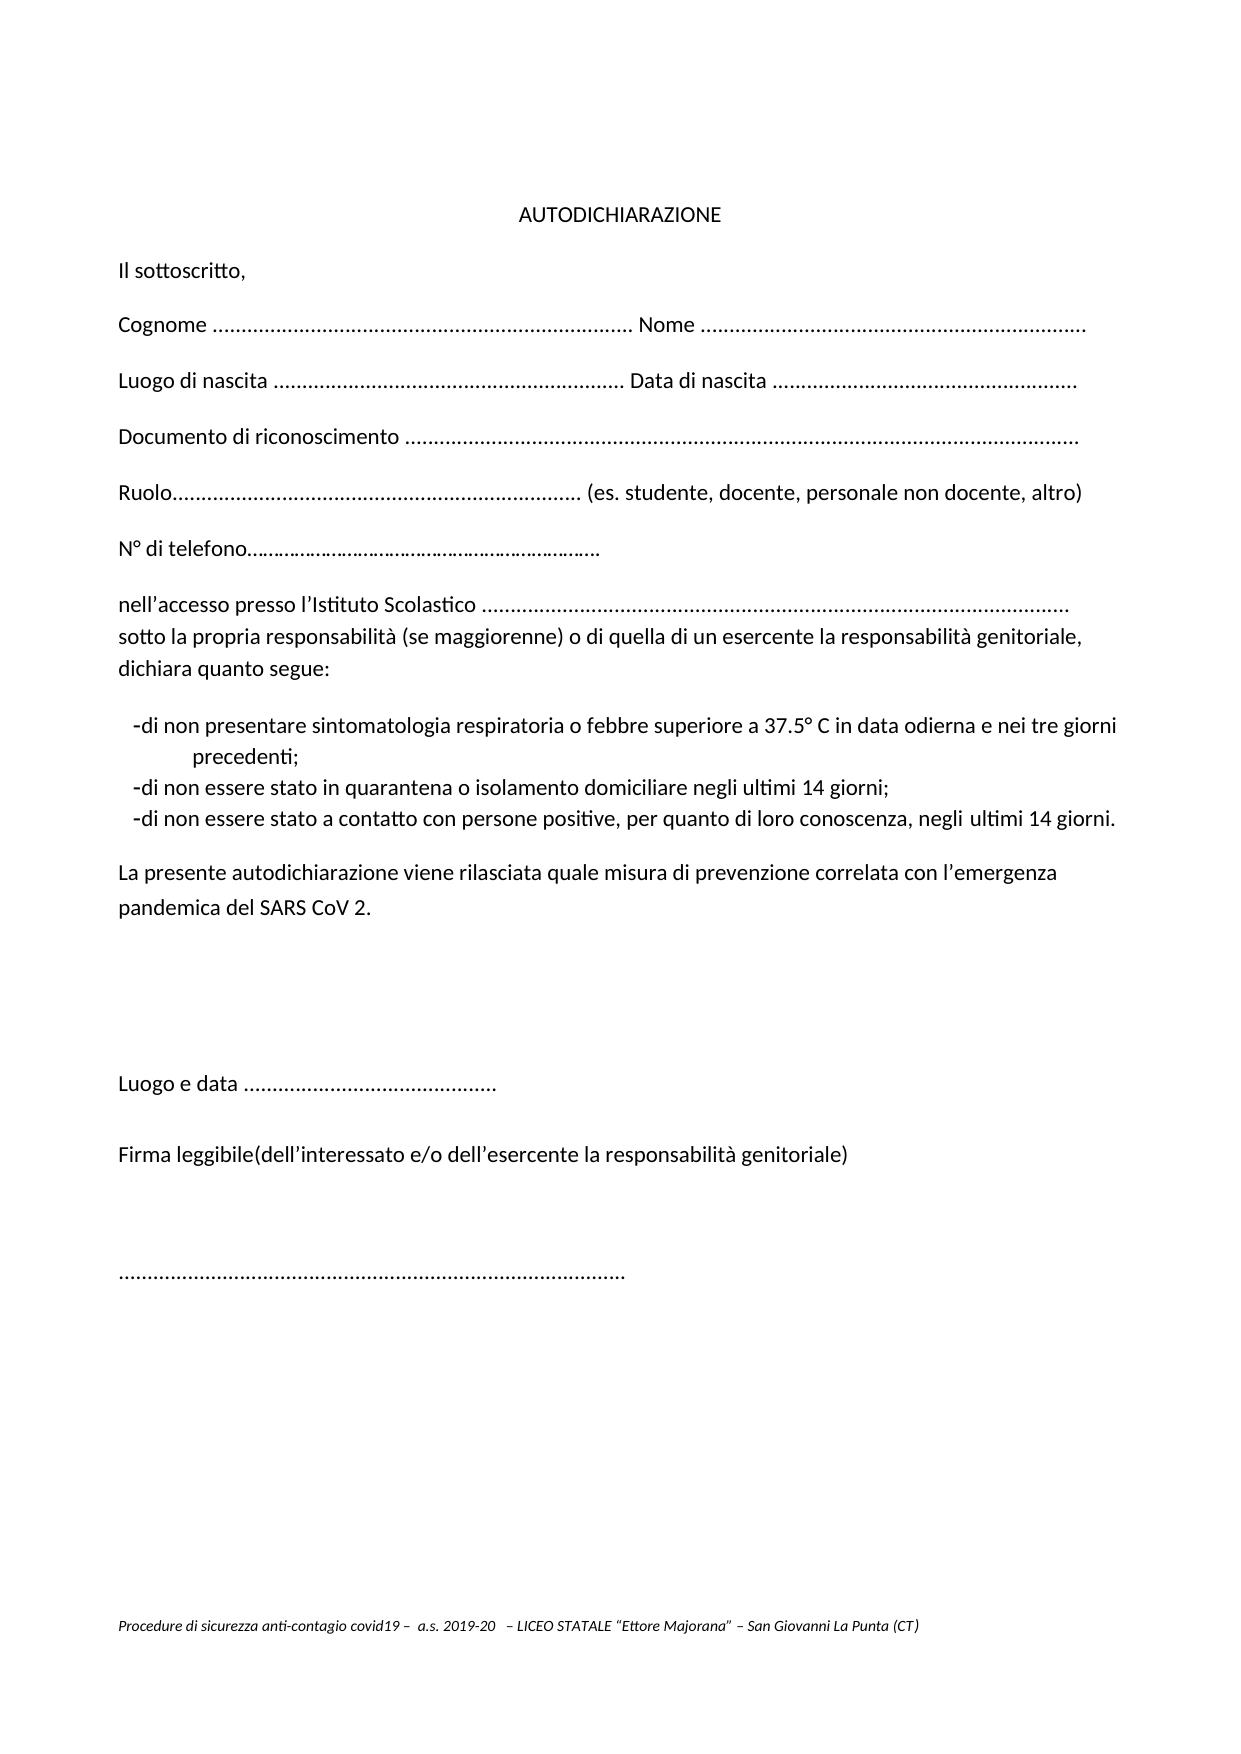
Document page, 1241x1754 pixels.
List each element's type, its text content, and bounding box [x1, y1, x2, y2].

text Firma leggibile (dell’interessato e/o dell’esercente la responsabilità genitoriale) [118, 1138, 1122, 1169]
list di non essere stato a contatto con persone positive, per quanto di loro conoscenza, negli ultimi 14 giorni. [133, 802, 1122, 833]
text La presente autodichiarazione viene rilasciata quale misura di prevenzione correlata con l’emergenza pandemica del SARS CoV 2. [118, 858, 1122, 922]
list di non presentare sintomatologia respiratoria o febbre superiore a 37.5° C in data odierna e nei tre giorni precedenti; [133, 712, 1122, 771]
text AUTODICHIARAZIONE [118, 201, 1122, 229]
text Il sottoscritto, [118, 254, 1122, 285]
text Luogo e data ............................................ [118, 1066, 1122, 1098]
text nell’accesso presso l’Istituto Scolastico ...................................................................................................... sotto la propria responsabilità (se maggiorenne) o di quella di un esercente la responsabilità genitoriale, dichiara quanto segue: [118, 590, 1122, 682]
text N° di telefono…………………………………………………………. [118, 534, 1122, 562]
text ........................................................................................ [118, 1257, 1122, 1285]
list di non essere stato in quarantena o isolamento domiciliare negli ultimi 14 giorni; [133, 771, 1122, 802]
text Cognome ......................................................................... Nome ................................................................... Luogo di nascita ............................................................. Data di nascita ..................................................... Documento di riconoscimento ..................................................................................................................... Ruolo....................................................................... (es. studente, docente, personale non docente, altro) [118, 310, 1122, 506]
